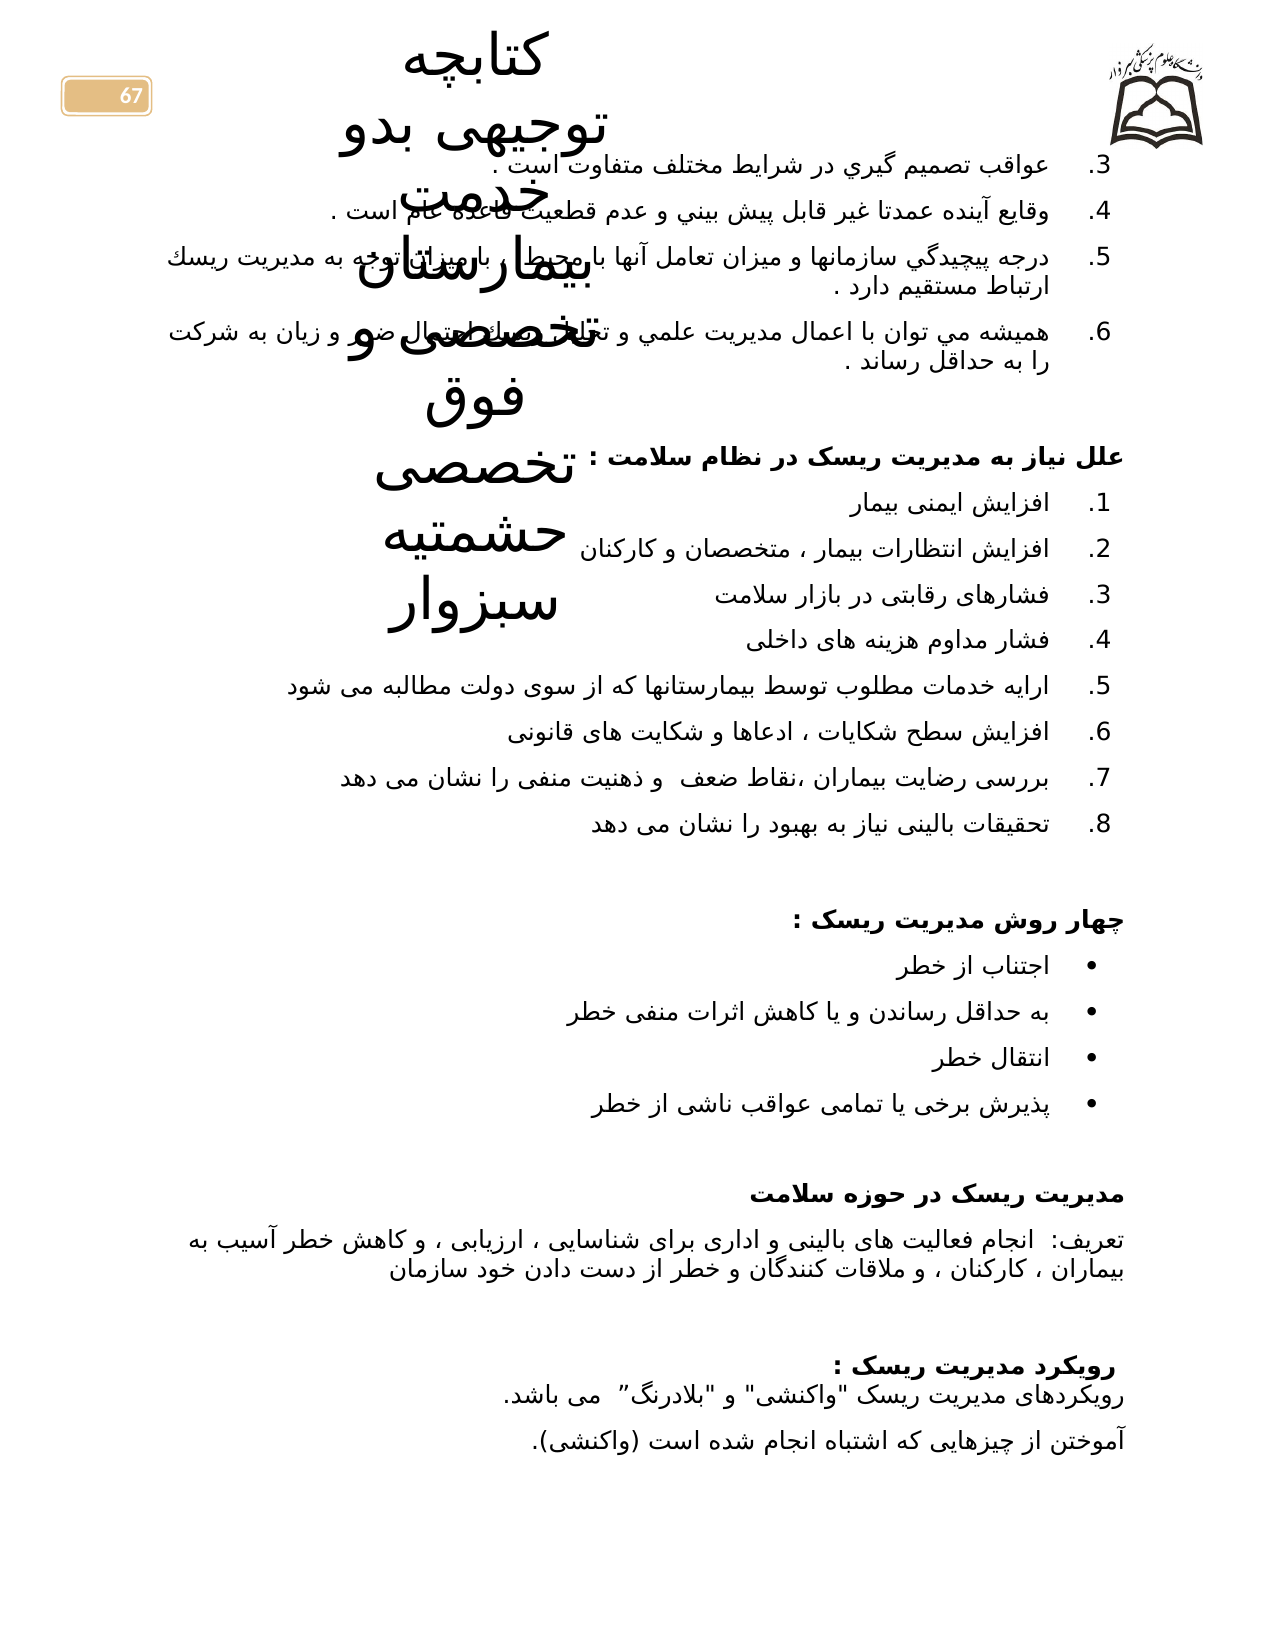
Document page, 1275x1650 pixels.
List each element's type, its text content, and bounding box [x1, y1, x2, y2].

text تعریف: انجام فعالیت های بالینی و اداری برای شناسایی ، ارزیابی ، و کاهش خطر آسیب به بیماران ، کارکنان ، و ملاقات کنندگان و خطر از دست دادن خود سازمان [150, 1225, 1125, 1284]
list پذیرش برخی یا تمامی عواقب ناشی از خطر [150, 1089, 1087, 1118]
text علل نیاز به مدیریت ریسک در نظام سلامت : [150, 442, 1125, 472]
list فشارهای رقابتی در بازار سلامت [150, 580, 1087, 609]
list بررسی رضایت بیماران ،نقاط ضعف و ذهنیت منفی را نشان می دهد [150, 763, 1087, 792]
list اجتناب از خطر [150, 951, 1087, 981]
list ارایه خدمات مطلوب توسط بیمارستانها که از سوی دولت مطالبه می شود [150, 672, 1087, 701]
text آموختن از چیزهایی که اشتباه انجام شده است (واکنشی). [150, 1426, 1125, 1455]
picture [1109, 43, 1203, 149]
list تحقیقات بالینی نیاز به بهبود را نشان می دهد [150, 809, 1087, 838]
list فشار مداوم هزینه های داخلی [150, 626, 1087, 655]
text چهار روش مدیریت ریسک : [150, 906, 1125, 935]
list افزایش سطح شکایات ، ادعاها و شکایت های قانونی [150, 717, 1087, 747]
list درجه پيچيدگي سازمانها و ميزان تعامل آنها با محيط ، با ميزان توجه به مديريت ريسك ارتباط مستقيم دارد . [150, 242, 1087, 300]
list انتقال خطر [150, 1043, 1087, 1072]
list افزایش ایمنی بیمار [150, 488, 1087, 517]
text رویکرد مدیریت ریسک : رویکردهای مدیریت ریسک "واکنشی" و "بلادرنگ” می باشد. [150, 1351, 1125, 1409]
list وقايع آينده عمدتا غير قابل پيش بيني و عدم قطعيت قاعده عام است . [150, 196, 1087, 225]
list عواقب تصميم گيري در شرايط مختلف متفاوت است . [150, 150, 1087, 179]
list به حداقل رساندن و یا کاهش اثرات منفی خطر [150, 997, 1087, 1026]
list هميشه مي توان با اعمال مديريت علمي و تحليل ريسك احتمال ضرر و زيان به شركت را به حداقل رساند . [150, 317, 1087, 375]
list افزایش انتظارات بیمار ، متخصصان و کارکنان [150, 534, 1087, 563]
text مدیریت ریسک در حوزه سلامت [150, 1179, 1125, 1209]
